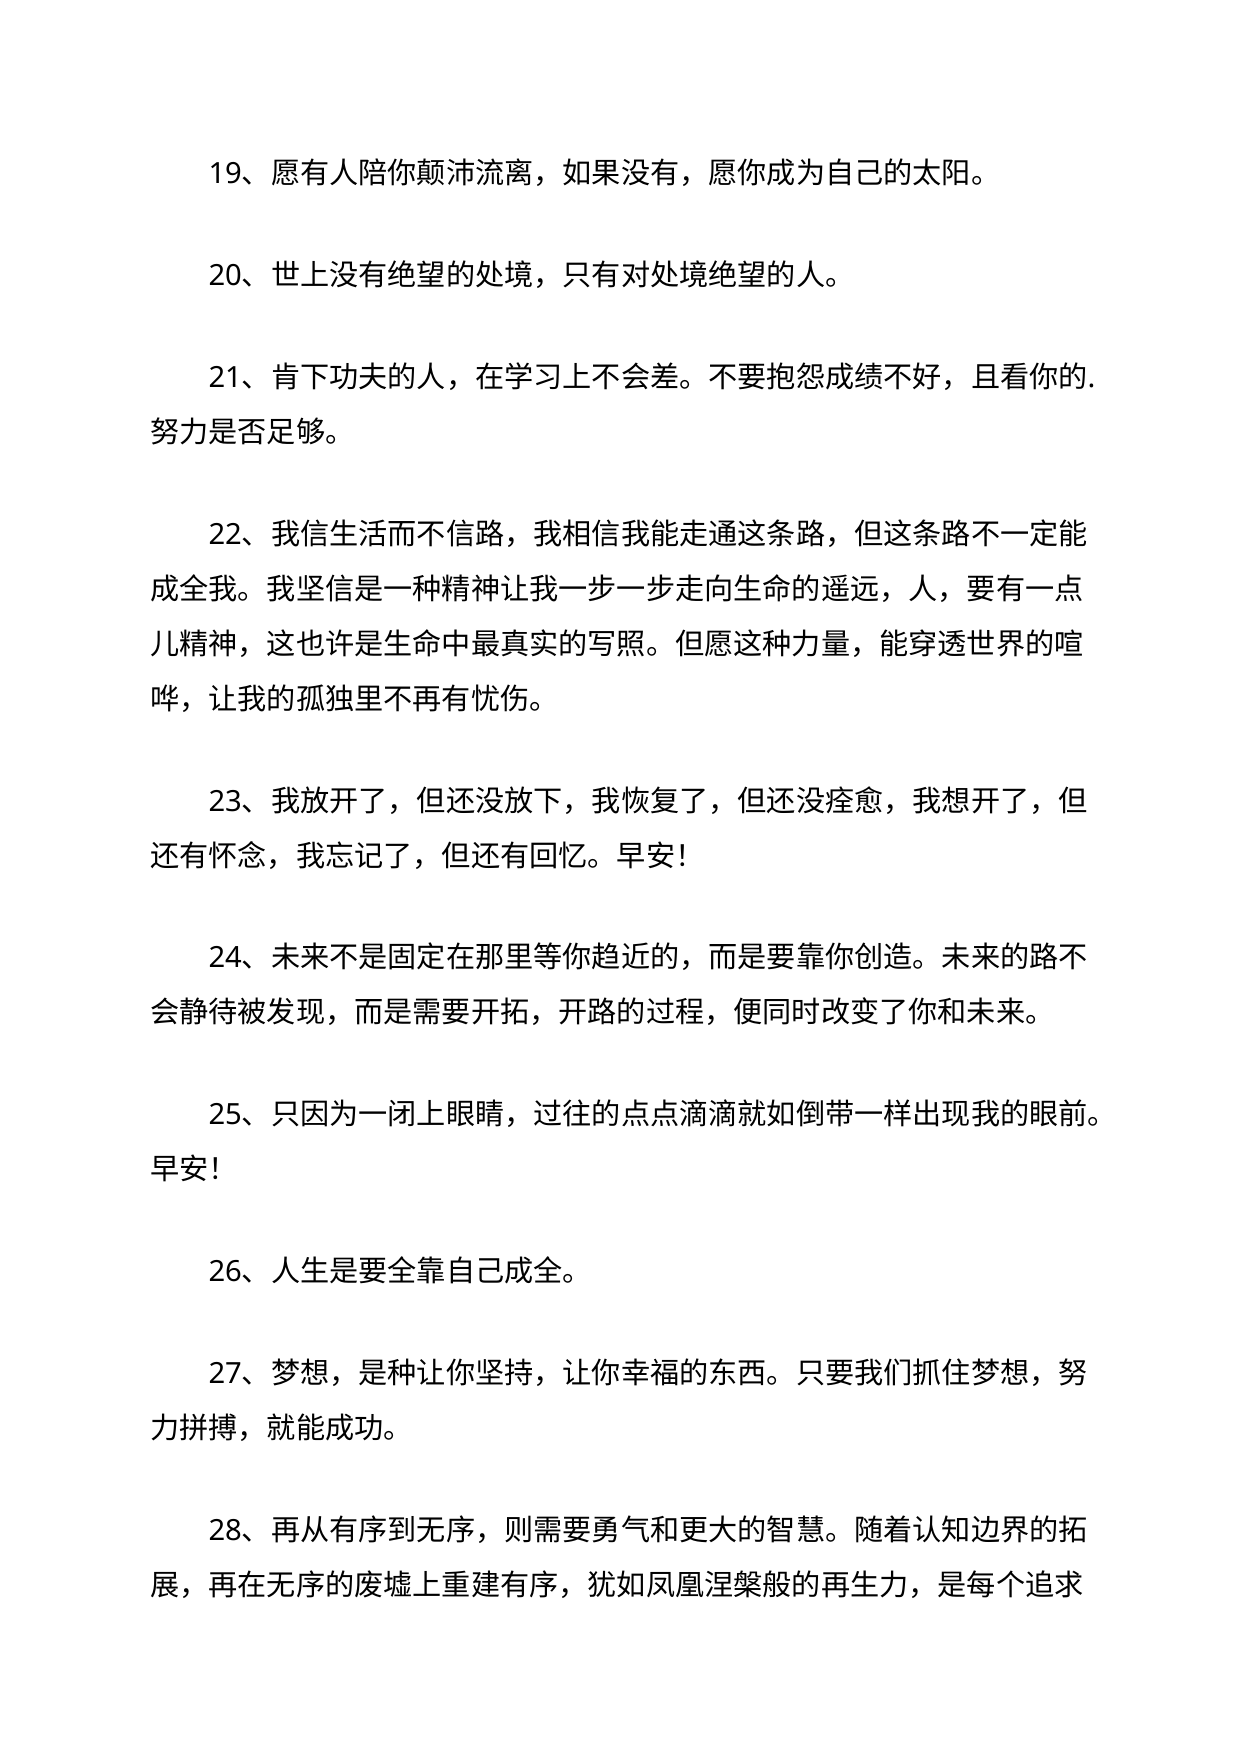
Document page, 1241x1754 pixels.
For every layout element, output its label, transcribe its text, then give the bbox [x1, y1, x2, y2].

text 23、我放开了，但还没放下，我恢复了，但还没痊愈，我想开了，但还有怀念，我忘记了，但还有回忆。早安！ [150, 777, 1090, 874]
text 27、梦想，是种让你坚持，让你幸福的东西。只要我们抓住梦想，努力拼搏，就能成功。 [150, 1349, 1090, 1447]
text 22、我信生活而不信路，我相信我能走通这条路，但这条路不一定能成全我。我坚信是一种精神让我一步一步走向生命的遥远，人，要有一点儿精神，这也许是生命中最真实的写照。但愿这种力量，能穿透世界的喧哗，让我的孤独里不再有忧伤。 [150, 511, 1090, 718]
text 20、世上没有绝望的处境，只有对处境绝望的人。 [150, 252, 1090, 294]
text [150, 1506, 1090, 1604]
text 21、肯下功夫的人，在学习上不会差。不要抱怨成绩不好，且看你的.努力是否足够。 [150, 354, 1090, 451]
text 26、人生是要全靠自己成全。 [150, 1248, 1090, 1290]
text 19、愿有人陪你颠沛流离，如果没有，愿你成为自己的太阳。 [150, 150, 1090, 192]
text 25、只因为一闭上眼睛，过往的点点滴滴就如倒带一样出现我的眼前。早安！ [150, 1091, 1090, 1188]
text 24、未来不是固定在那里等你趋近的，而是要靠你创造。未来的路不会静待被发现，而是需要开拓，开路的过程，便同时改变了你和未来。 [150, 934, 1090, 1031]
